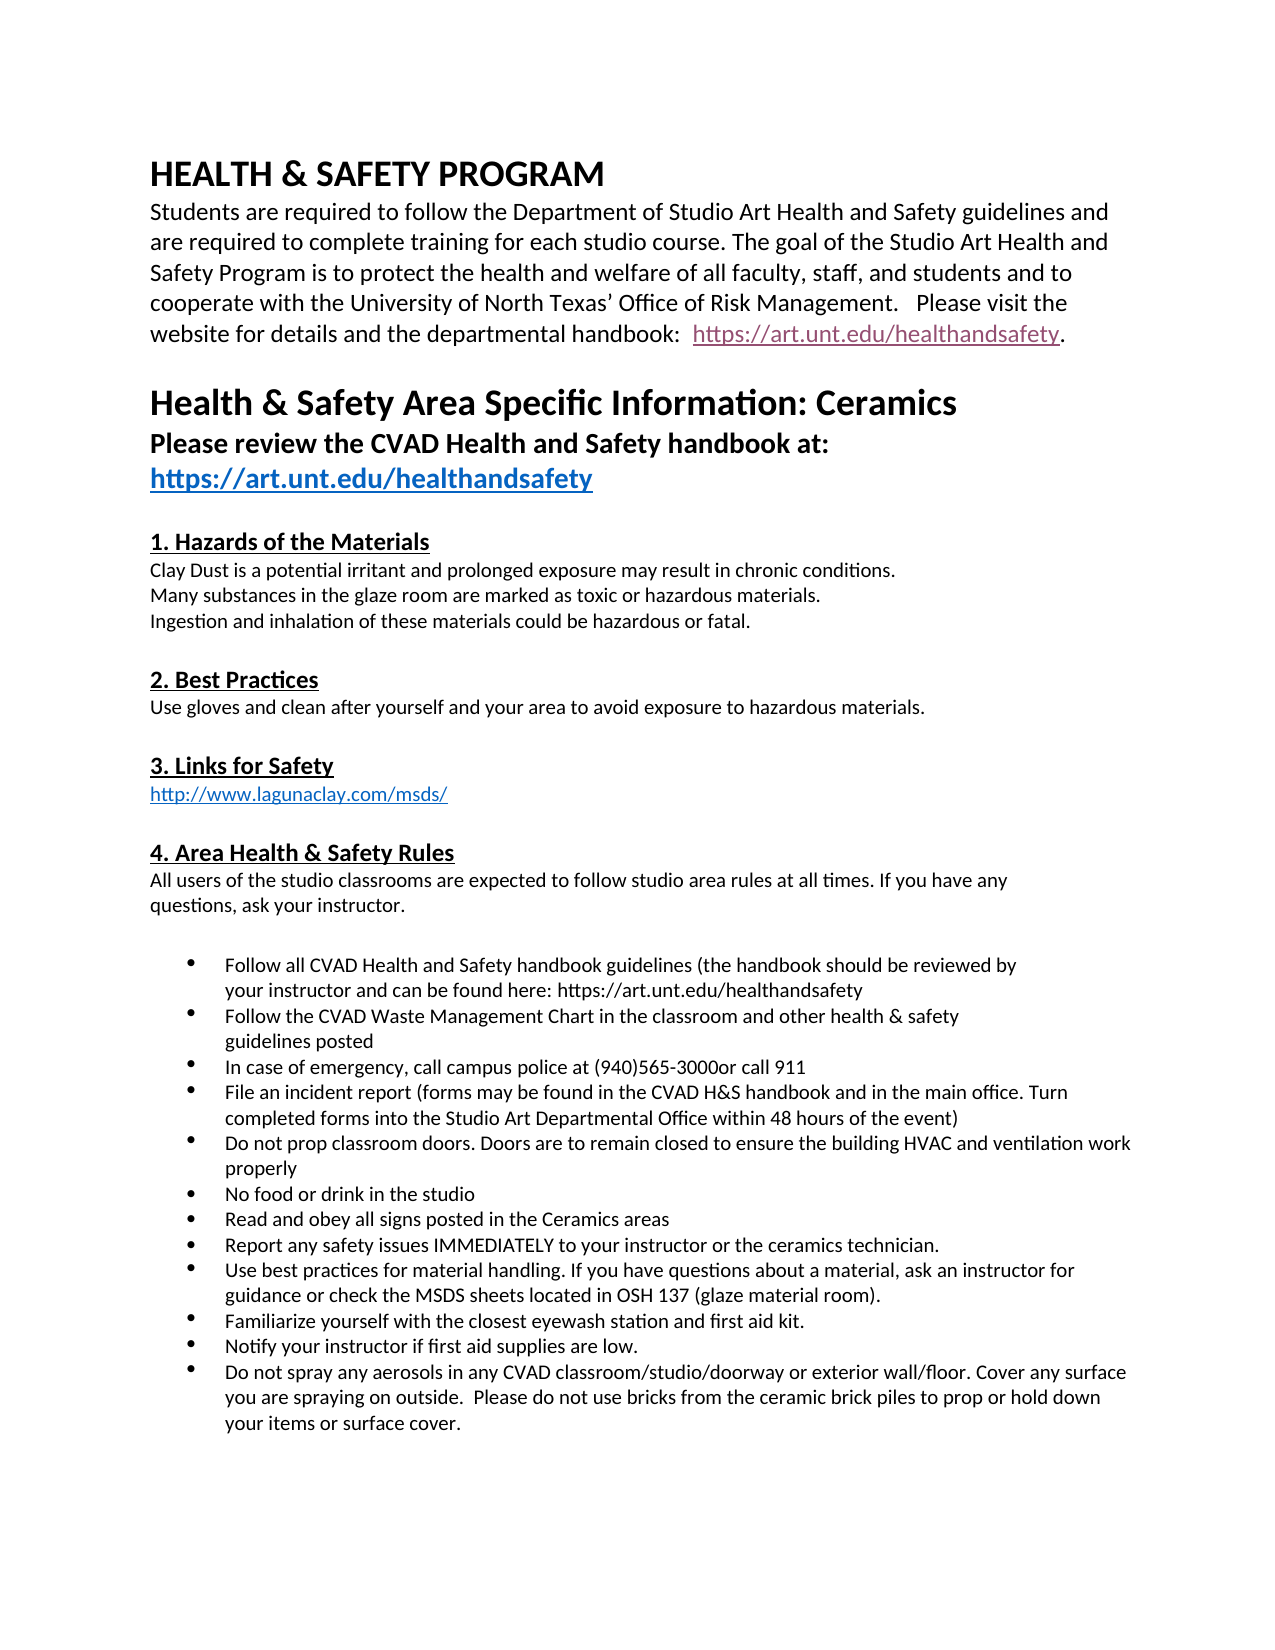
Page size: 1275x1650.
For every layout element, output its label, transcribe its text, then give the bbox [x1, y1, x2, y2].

text All users of the studio classrooms are expected to follow studio area rules at all times. If you have any questions, ask your instructor. [150, 867, 1050, 952]
text Many substances in the glaze room are marked as toxic or hazardous materials. [150, 582, 1125, 608]
text Clay Dust is a potential irritant and prolonged exposure may result in chronic conditions. [150, 557, 1125, 582]
list Follow the CVAD Waste Management Chart in the classroom and other health & safety guidelines posted [187, 1003, 1050, 1054]
list Do not spray any aerosols in any CVAD classroom/studio/doorway or exterior wall/floor. Cover any surface you are spraying on outside. Please do not use bricks from the ceramic brick piles to prop or hold down your items or surface cover. [187, 1359, 1144, 1435]
text 1. Hazards of the Materials [150, 527, 1125, 557]
text Ingestion and inhalation of these materials could be hazardous or fatal. [150, 608, 1125, 633]
list Report any safety issues IMMEDIATELY to your instructor or the ceramics technician. [187, 1232, 1125, 1257]
list No food or drink in the studio [187, 1181, 1125, 1206]
text http://www.lagunaclay.com/msds/ [150, 781, 1125, 806]
text Students are required to follow the Department of Studio Art Health and Safety guidelines and are required to complete training for each studio course. The goal of the Studio Art Health and Safety Program is to protect the health and welfare of all faculty, staff, and students and to cooperate with the University of North Texas’ Office of Risk Management. Please visit the website for details and the departmental handbook: https://art.unt.edu/healthandsafety. [150, 196, 1125, 348]
list File an incident report (forms may be found in the CVAD H&S handbook and in the main office. Turn completed forms into the Studio Art Departmental Office within 48 hours of the event) [187, 1079, 1144, 1130]
text 3. Links for Safety [150, 750, 1125, 781]
list Follow all CVAD Health and Safety handbook guidelines (the handbook should be reviewed by your instructor and can be found here: https://art.unt.edu/healthandsafety [187, 952, 1050, 1003]
list Notify your instructor if first aid supplies are low. [187, 1333, 1144, 1359]
list Use best practices for material handling. If you have questions about a material, ask an instructor for guidance or check the MSDS sheets located in OSH 137 (glaze material room). [187, 1257, 1144, 1308]
list Familiarize yourself with the closest eyewash station and first aid kit. [187, 1308, 1144, 1333]
text Please review the CVAD Health and Safety handbook at: https://art.unt.edu/healthandsafety [150, 425, 1125, 496]
list Read and obey all signs posted in the Ceramics areas [187, 1206, 1125, 1232]
text HEALTH & SAFETY PROGRAM [150, 150, 1125, 196]
text Health & Safety Area Specific Information: Ceramics [150, 379, 1125, 425]
text Use gloves and clean after yourself and your area to avoid exposure to hazardous materials. [150, 694, 1125, 720]
text 2. Best Practices [150, 664, 1125, 694]
text 4. Area Health & Safety Rules [150, 806, 1125, 867]
list In case of emergency, call campus police at (940)565-3000or call 911 [187, 1054, 1144, 1079]
list Do not prop classroom doors. Doors are to remain closed to ensure the building HVAC and ventilation work properly [187, 1130, 1144, 1181]
